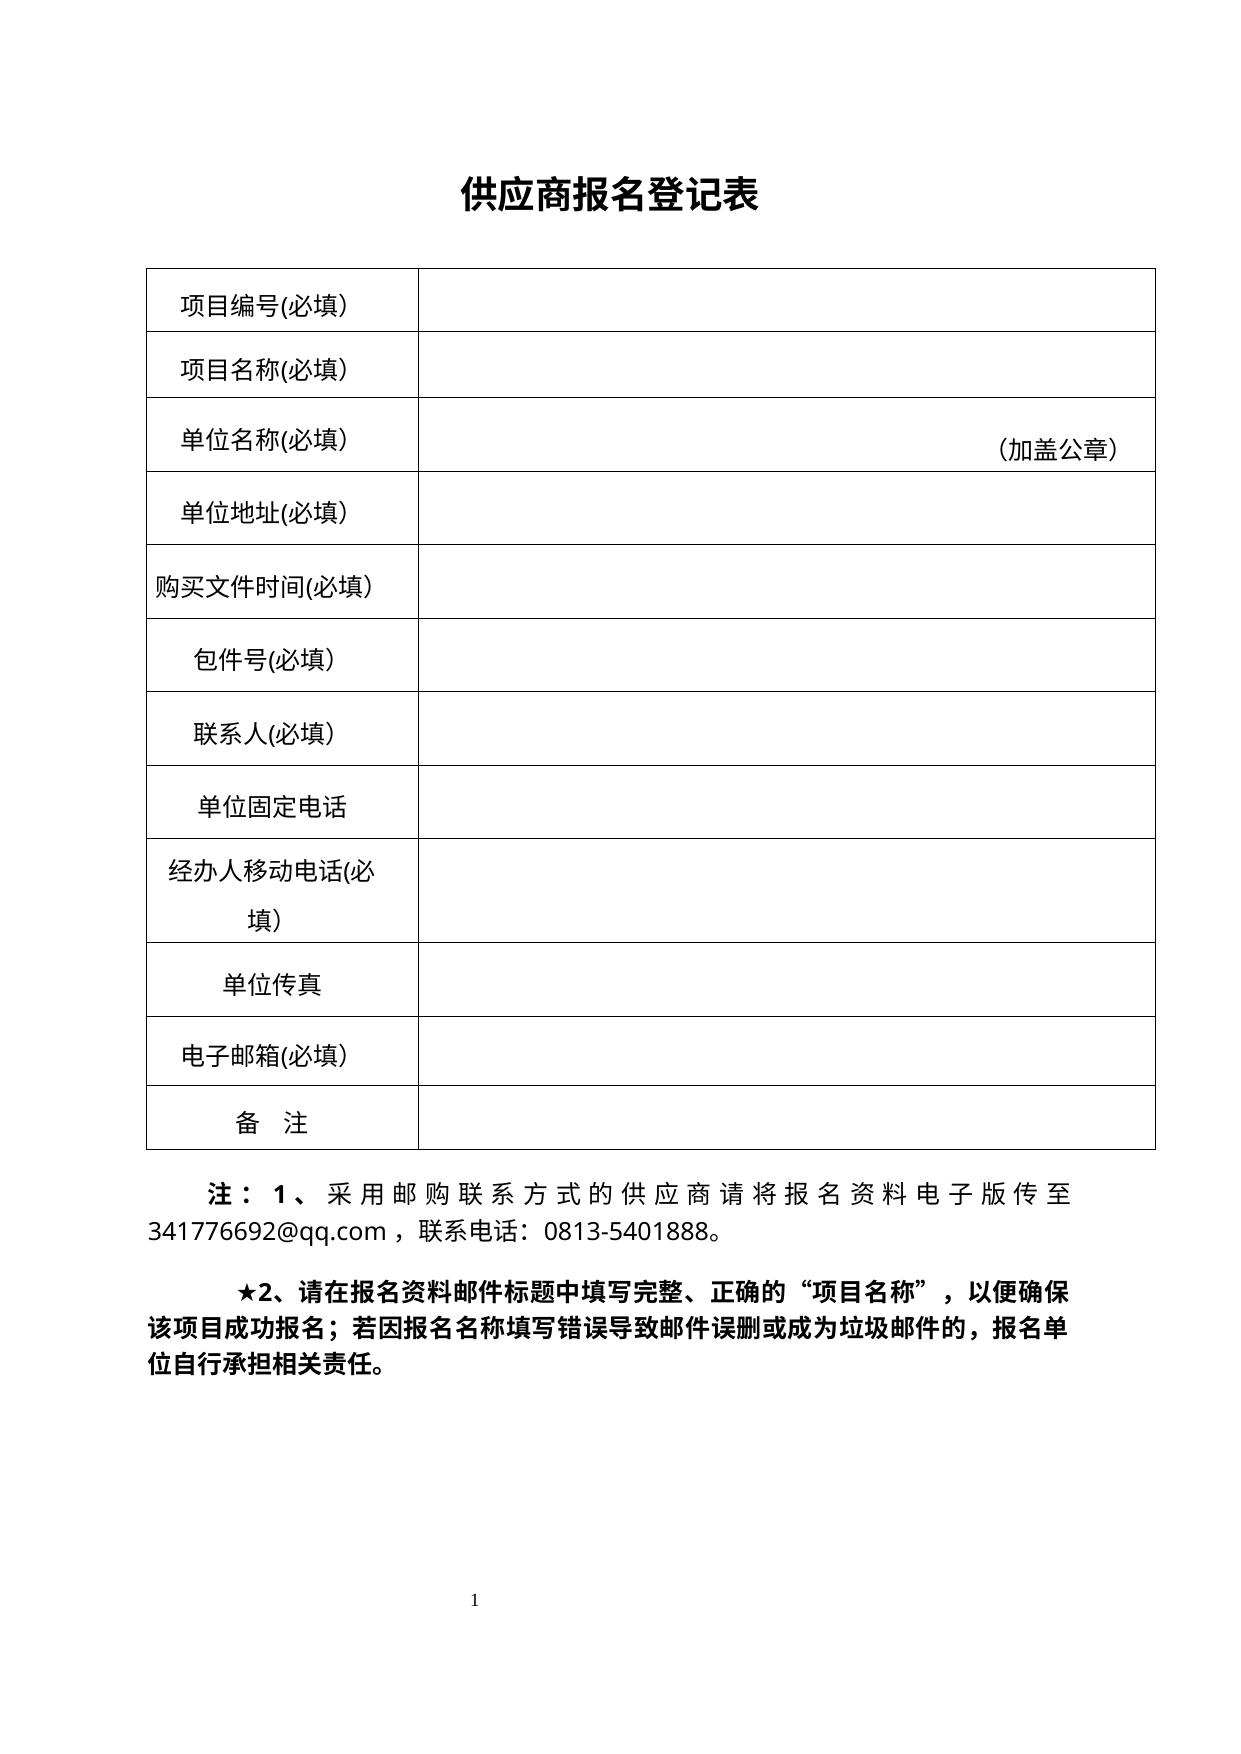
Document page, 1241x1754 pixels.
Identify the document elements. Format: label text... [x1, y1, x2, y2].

table_header 项目编号(必填） [147, 269, 418, 331]
table_cell [419, 619, 1155, 691]
table_cell [419, 692, 1155, 764]
table_cell 单位地址(必填） [147, 472, 418, 544]
table_cell （加盖公章） [419, 398, 1155, 471]
table_cell [419, 472, 1155, 544]
table_cell [419, 943, 1155, 1016]
text ★2、请在报名资料邮件标题中填写完整、正确的“项目名称”，以便确保该项目成功报名；若因报名名称填写错误导致邮件误删或成为垃圾邮件的，报名单位自行承担相关责任。 [148, 1272, 1072, 1381]
table_cell 联系人(必填） [147, 692, 418, 764]
table_cell [419, 1086, 1155, 1149]
table_cell 单位传真 [147, 943, 418, 1016]
table_header [419, 269, 1155, 331]
table_cell 经办人移动电话(必填） [147, 839, 418, 942]
table_cell 包件号(必填） [147, 619, 418, 691]
table_cell 购买文件时间(必填） [147, 545, 418, 618]
text 注：1、采用邮购联系方式的供应商请将报名资料电子版传至341776692@qq.com ，联系电话：0813-5401888。 [148, 1175, 1072, 1247]
table_cell 单位名称(必填） [147, 398, 418, 471]
text 供应商报名登记表 [148, 168, 1072, 218]
table_cell 单位固定电话 [147, 766, 418, 838]
table_cell [419, 839, 1155, 942]
table_cell [419, 545, 1155, 618]
table_cell [419, 766, 1155, 838]
table_cell 电子邮箱(必填） [147, 1017, 418, 1085]
table_cell 备 注 [147, 1086, 418, 1149]
table_cell [419, 332, 1155, 397]
table_cell [419, 1017, 1155, 1085]
table_cell 项目名称(必填） [147, 332, 418, 397]
